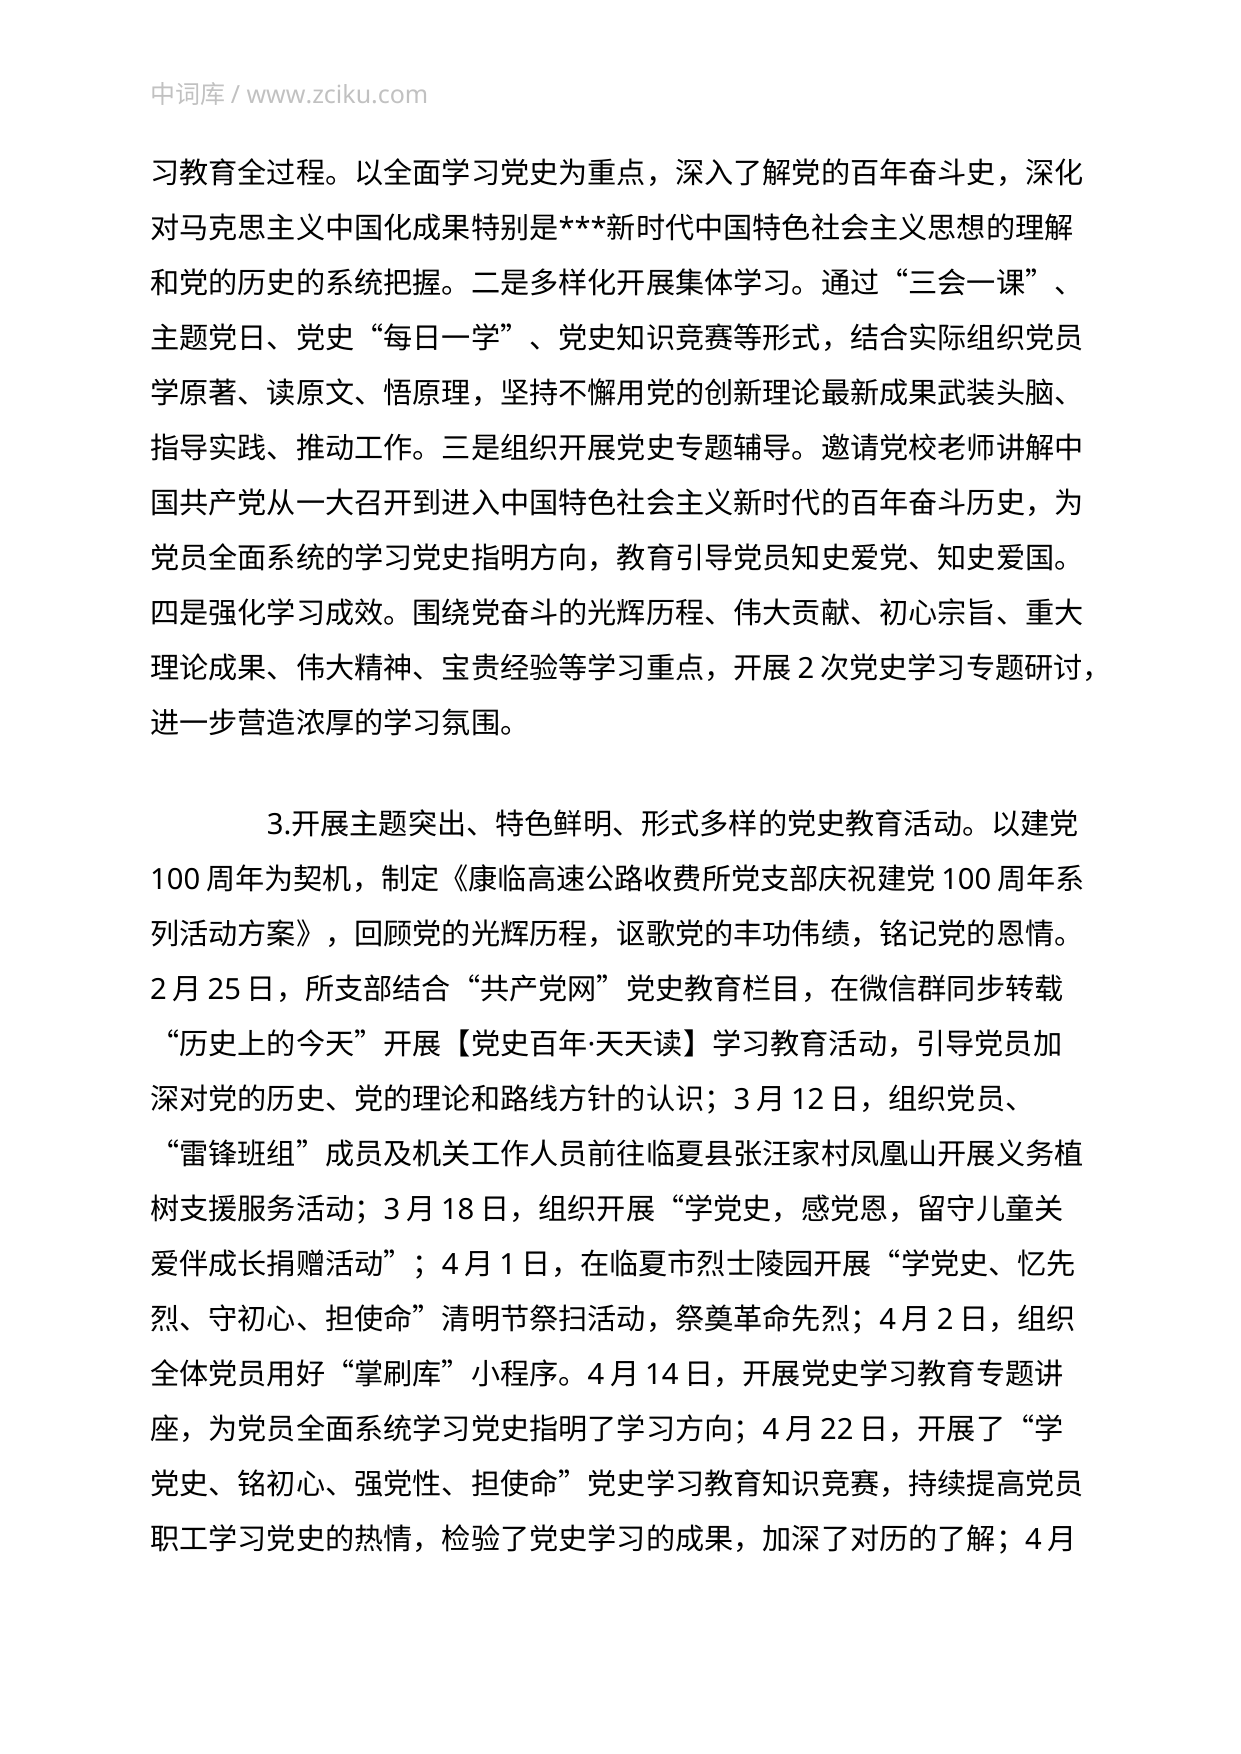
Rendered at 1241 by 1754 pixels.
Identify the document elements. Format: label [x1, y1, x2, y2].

text [150, 150, 1090, 741]
text [150, 801, 1090, 1558]
